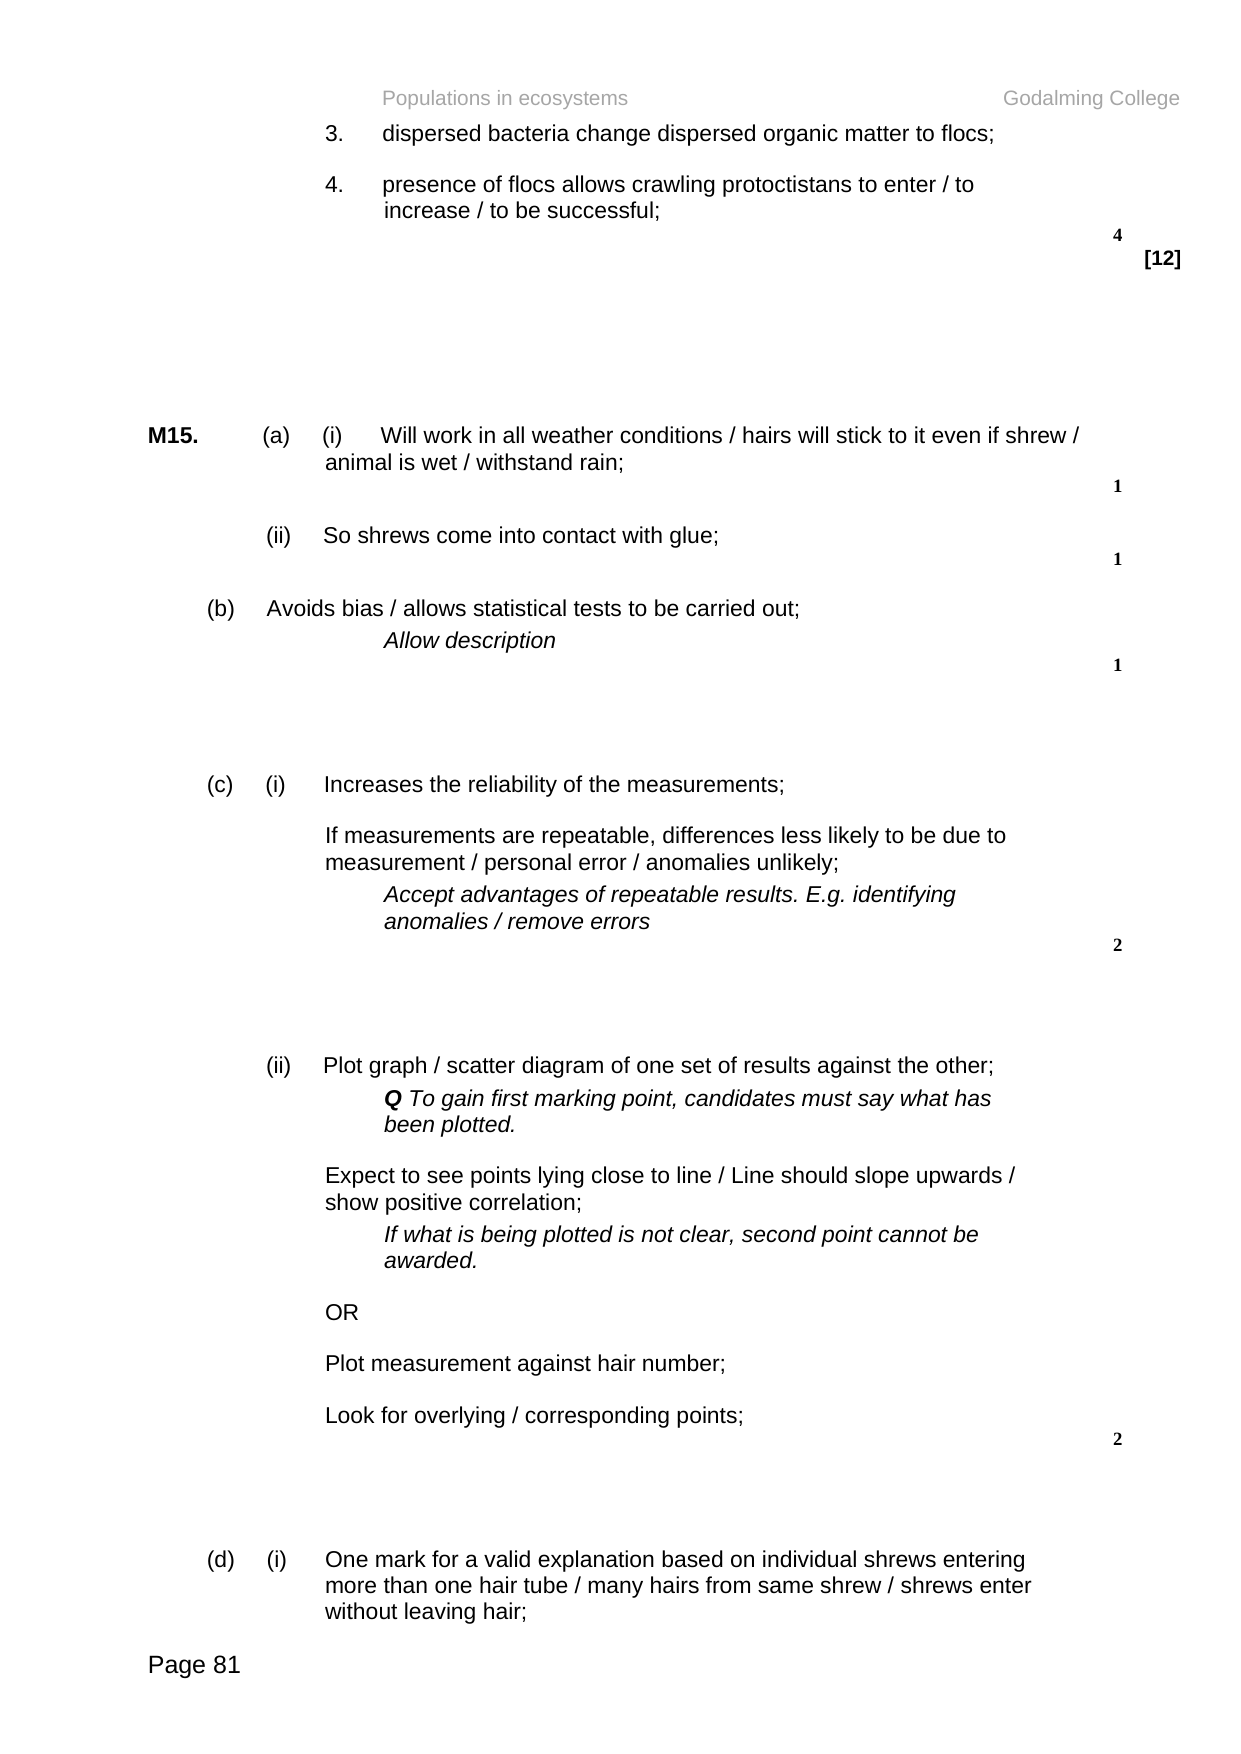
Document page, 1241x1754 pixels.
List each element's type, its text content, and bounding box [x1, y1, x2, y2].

text 1 [148, 475, 1122, 497]
text 4 [148, 224, 1122, 245]
text Q To gain first marking point, candidates must say what has been plotted. [384, 1084, 1004, 1137]
text If what is being plotted is not clear, second point cannot be awarded. [384, 1221, 1004, 1274]
text (b) Avoids bias / allows statistical tests to be carried out; [207, 594, 1063, 621]
text OR [325, 1299, 1063, 1325]
text If measurements are repeatable, differences less likely to be due to measurement / personal error / anomalies unlikely; [325, 822, 1063, 875]
text (c) (i) Increases the reliability of the measurements; [207, 771, 1063, 797]
text 3. dispersed bacteria change dispersed organic matter to flocs; [325, 120, 1063, 146]
text 2 [148, 934, 1122, 956]
text Expect to see points lying close to line / Line should slope upwards / show positive correlation; [325, 1162, 1063, 1215]
text (ii) So shrews come into contact with glue; [266, 522, 1063, 548]
text Allow description [384, 627, 1004, 653]
text 1 [148, 653, 1122, 675]
text (ii) Plot graph / scatter diagram of one set of results against the other; [266, 1052, 1063, 1078]
text Plot measurement against hair number; [325, 1350, 1063, 1377]
text 2 [148, 1428, 1122, 1449]
text 1 [148, 548, 1122, 569]
text Accept advantages of repeatable results. E.g. identifying anomalies / remove errors [384, 881, 1004, 934]
text (d) (i) One mark for a valid explanation based on individual shrews entering more than one hair tube / many hairs from same shrew / shrews enter without leaving hair; [207, 1546, 1063, 1625]
text 4. presence of flocs allows crawling protoctistans to enter / to increase / to be successful; [325, 171, 1063, 224]
text M15. (a) (i) Will work in all weather conditions / hairs will stick to it even if shrew / animal is wet / withstand rain; [148, 422, 1122, 475]
text Look for overlying / corresponding points; [325, 1402, 1063, 1428]
text [12] [148, 245, 1181, 269]
